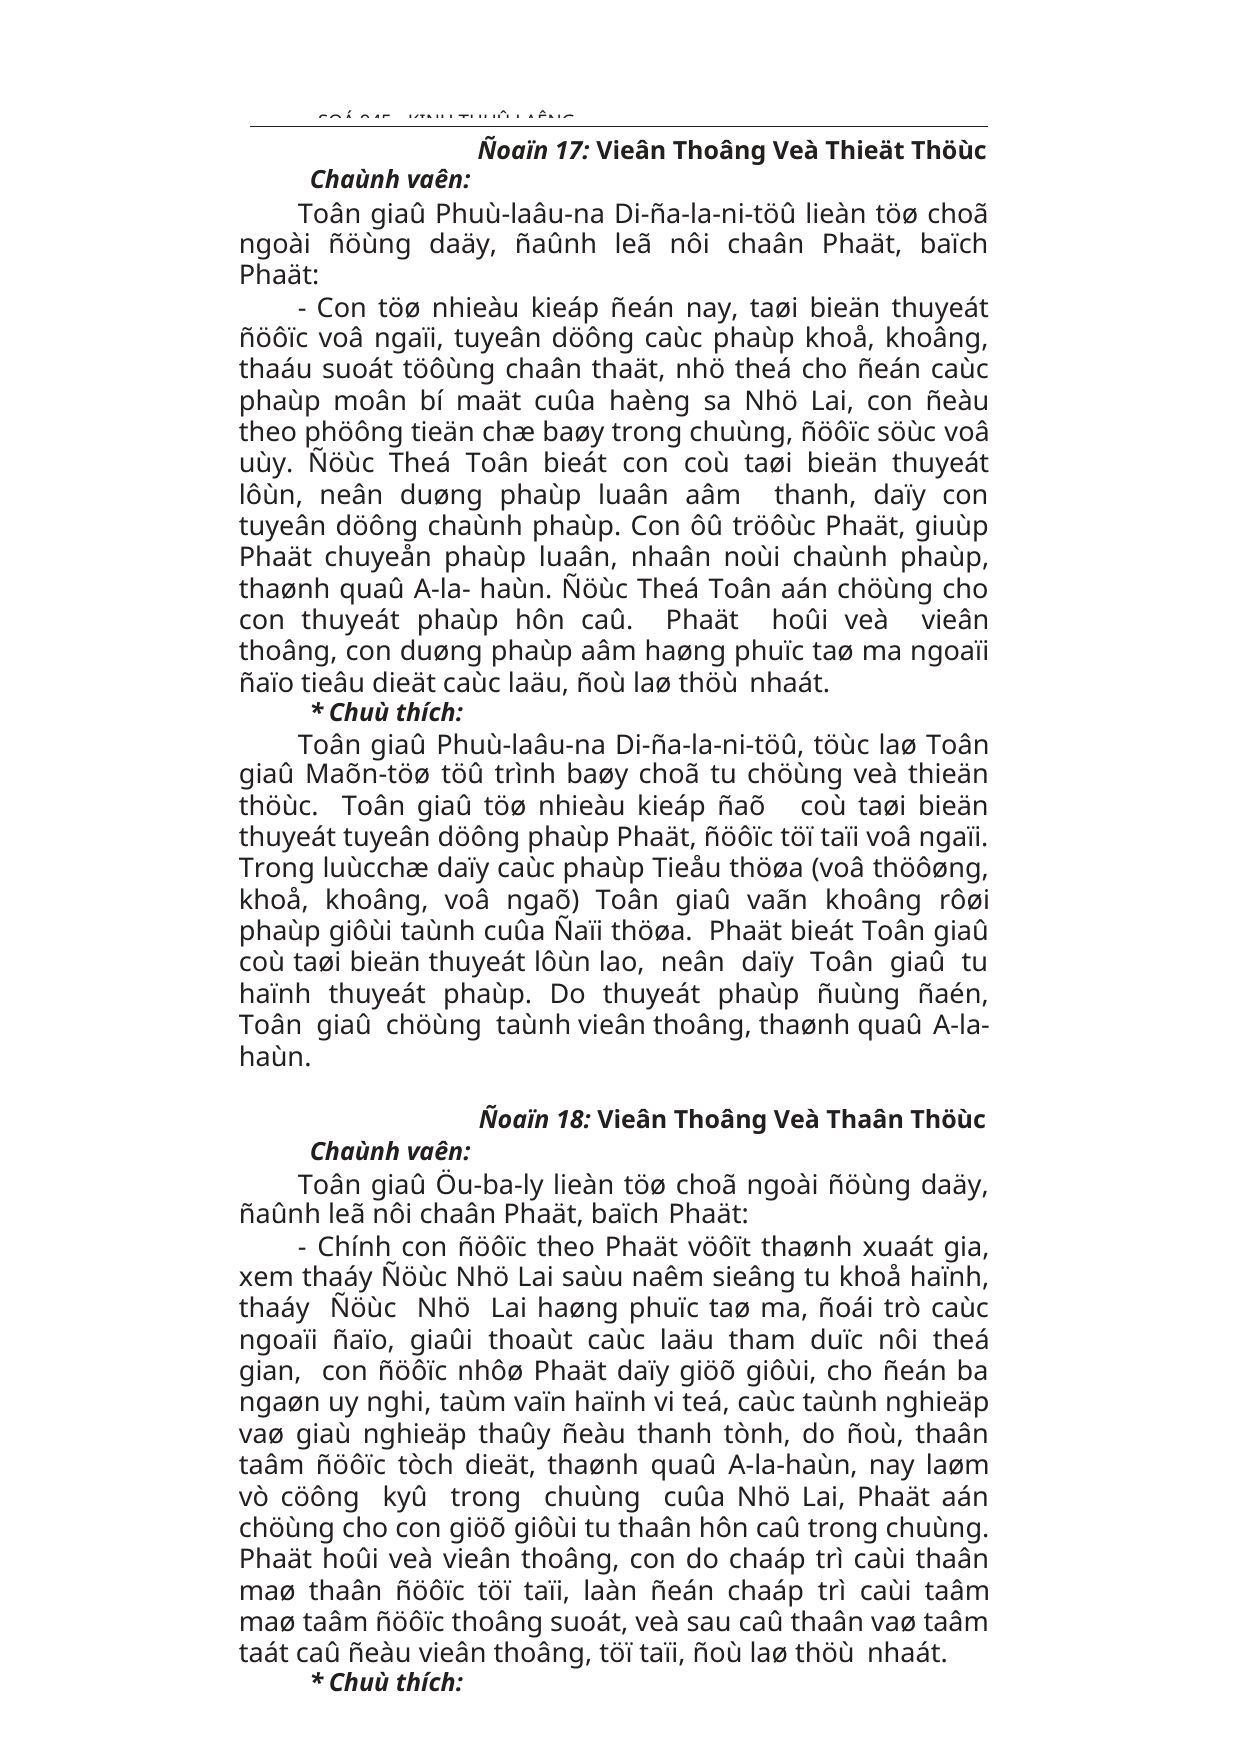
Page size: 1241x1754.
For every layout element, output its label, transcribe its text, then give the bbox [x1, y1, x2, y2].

text Toân giaû Phuù-laâu-na Di-ña-la-ni-töû lieàn töø choã ngoài ñöùng daäy, ñaûnh leã nôi chaân Phaät, baïch Phaät: [239, 199, 989, 293]
list Chính con ñöôïc theo Phaät vöôït thaønh xuaát gia, xem thaáy Ñöùc Nhö Lai saùu naêm sieâng tu khoå haïnh, thaáy Ñöùc Nhö Lai haøng phuïc taø ma, ñoái trò caùc ngoaïi ñaïo, giaûi thoaùt caùc laäu tham duïc nôi theá gian, con ñöôïc nhôø Phaät daïy giöõ giôùi, cho ñeán ba ngaøn uy nghi, taùm vaïn haïnh vi teá, caùc taùnh nghieäp vaø giaù nghieäp thaûy ñeàu thanh tònh, do ñoù, thaân taâm ñöôïc tòch dieät, thaønh quaû A-la-haùn, nay laøm vò cöông kyû trong chuùng cuûa Nhö Lai, Phaät aán chöùng cho con giöõ giôùi tu thaân hôn caû trong chuùng. Phaät hoûi veà vieân thoâng, con do chaáp trì caùi thaân maø thaân ñöôïc töï taïi, laàn ñeán chaáp trì caùi taâm maø taâm ñöôïc thoâng suoát, veà sau caû thaân vaø taâm taát caû ñeàu vieân thoâng, töï taïi, ñoù laø thöù nhaát. [239, 1232, 990, 1671]
text Ñoaïn 18: Vieân Thoâng Veà Thaân Thöùc [478, 1104, 1092, 1135]
text Toân giaû Öu-ba-ly lieàn töø choã ngoài ñöùng daäy, ñaûnh leã nôi chaân Phaät, baïch Phaät: [239, 1169, 990, 1232]
text Ñoaïn 17: Vieân Thoâng Veà Thieät Thöùc [477, 133, 1092, 166]
list Con töø nhieàu kieáp ñeán nay, taøi bieän thuyeát ñöôïc voâ ngaïi, tuyeân döông caùc phaùp khoå, khoâng, thaáu suoát töôùng chaân thaät, nhö theá cho ñeán caùc phaùp moân bí maät cuûa haèng sa Nhö Lai, con ñeàu theo phöông tieän chæ baøy trong chuùng, ñöôïc söùc voâ uùy. Ñöùc Theá Toân bieát con coù taøi bieän thuyeát lôùn, neân duøng phaùp luaân aâm thanh, daïy con tuyeân döông chaùnh phaùp. Con ôû tröôùc Phaät, giuùp Phaät chuyeån phaùp luaân, nhaân noùi chaùnh phaùp, thaønh quaû A-la- haùn. Ñöùc Theá Toân aán chöùng cho con thuyeát phaùp hôn caû. Phaät hoûi veà vieân thoâng, con duøng phaùp aâm haøng phuïc taø ma ngoaïi ñaïo tieâu dieät caùc laäu, ñoù laø thöù nhaát. [239, 293, 990, 700]
text Toân giaû Phuù-laâu-na Di-ña-la-ni-töû, töùc laø Toân giaû Maõn-töø töû trình baøy choã tu chöùng veà thieän thöùc. Toân giaû töø nhieàu kieáp ñaõ coù taøi bieän thuyeát tuyeân döông phaùp Phaät, ñöôïc töï taïi voâ ngaïi. Trong luùcchæ daïy caùc phaùp Tieåu thöøa (voâ thöôøng, khoå, khoâng, voâ ngaõ) Toân giaû vaãn khoâng rôøi phaùp giôùi taùnh cuûa Ñaïi thöøa. Phaät bieát Toân giaû coù taøi bieän thuyeát lôùn lao, neân daïy Toân giaû tu haïnh thuyeát phaùp. Do thuyeát phaùp ñuùng ñaén, Toân giaû chöùng taùnh vieân thoâng, thaønh quaû A-la-haùn. [239, 729, 990, 1074]
list Chuù thích: [309, 700, 1092, 727]
list Chuù thích: [309, 1671, 1092, 1697]
text Chaùnh vaên: [309, 166, 1092, 194]
text Chaùnh vaên: [309, 1135, 1092, 1166]
